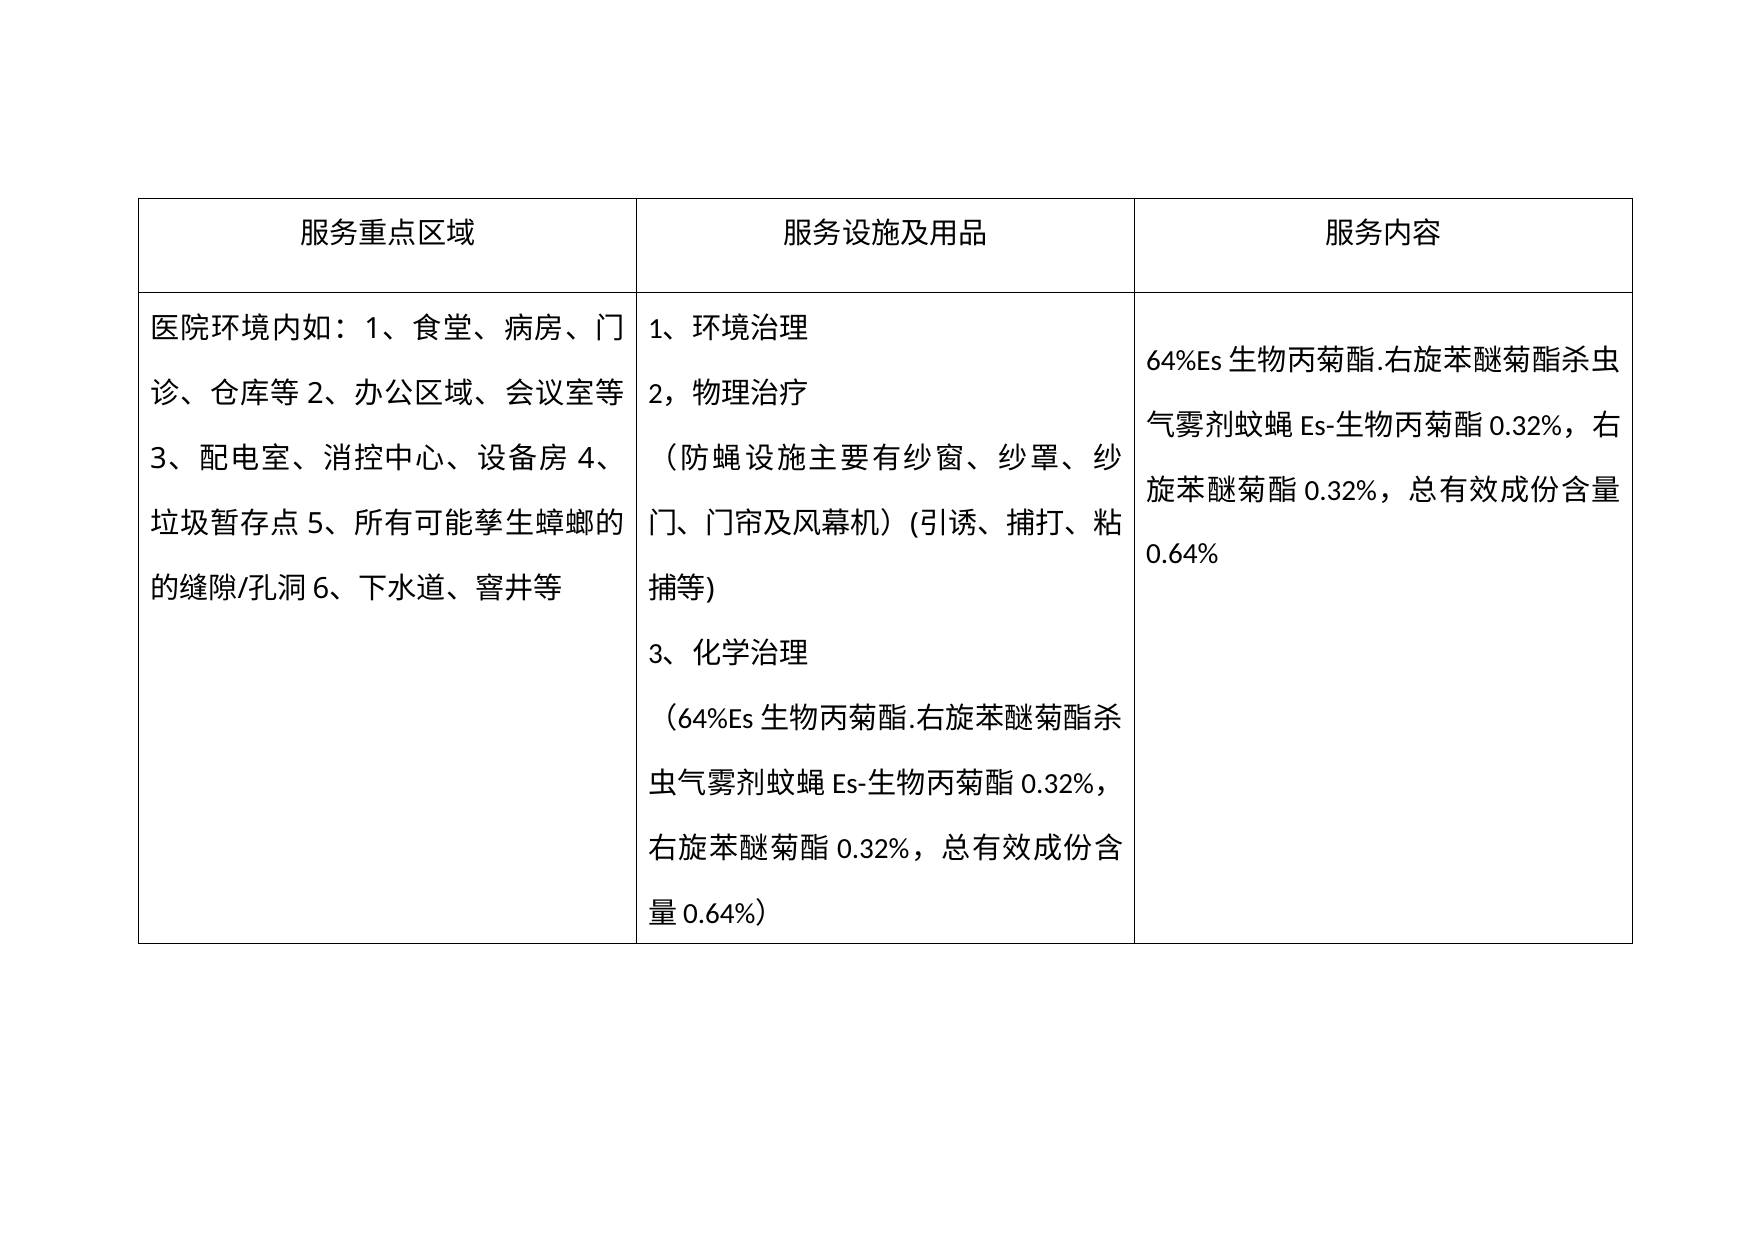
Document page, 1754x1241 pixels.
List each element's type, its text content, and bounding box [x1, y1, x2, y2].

table_cell 64%Es生物丙菊酯.右旋苯醚菊酯杀虫气雾剂蚊蝇Es-生物丙菊酯0.32%，右旋苯醚菊酯0.32%，总有效成份含量0.64% [1135, 293, 1632, 943]
table_header 服务设施及用品 [637, 199, 1134, 292]
table_header 服务重点区域 [139, 199, 636, 292]
table_cell 1、环境治理 2，物理治疗 （防蝇设施主要有纱窗、纱罩、纱门、门帘及风幕机）(引诱、捕打、粘捕等) 化学治理 （64%Es生物丙菊酯.右旋苯醚菊酯杀虫气雾剂蚊蝇Es-生物丙菊酯0.32%，右旋苯醚菊酯0.32%，总有效成份含量0.64%） [637, 293, 1134, 943]
table_header 服务内容 [1135, 199, 1632, 292]
table_cell 医院环境内如：1、食堂、病房、门诊、仓库等2、办公区域、会议室等3、配电室、消控中心、设备房4、垃圾暂存点5、所有可能孳生蟑螂的的缝隙/孔洞6、下水道、窨井等 [139, 293, 636, 943]
